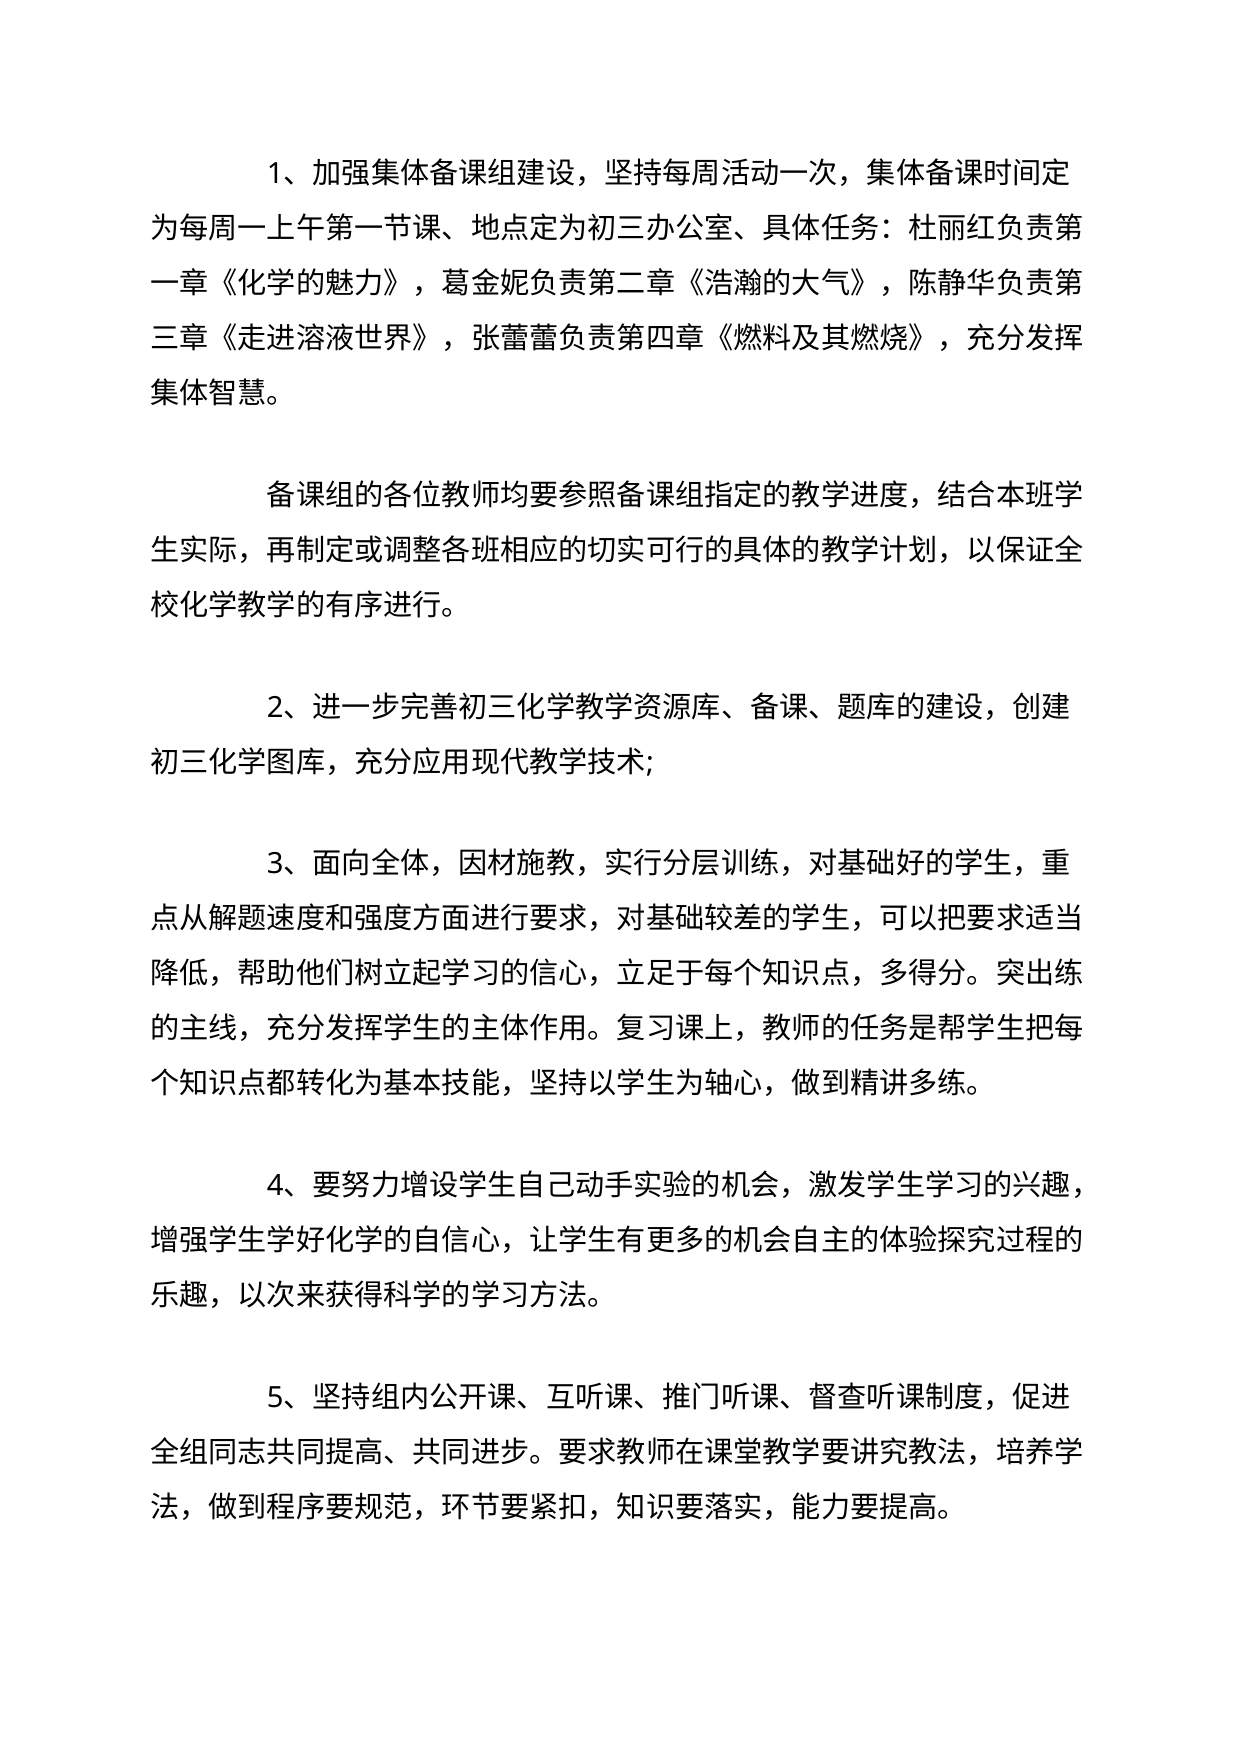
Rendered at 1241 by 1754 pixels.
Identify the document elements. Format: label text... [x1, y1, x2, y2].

text 5、坚持组内公开课、互听课、推门听课、督查听课制度，促进全组同志共同提高、共同进步。要求教师在课堂教学要讲究教法，培养学法，做到程序要规范，环节要紧扣，知识要落实，能力要提高。 [150, 1373, 1090, 1525]
text 备课组的各位教师均要参照备课组指定的教学进度，结合本班学生实际，再制定或调整各班相应的切实可行的具体的教学计划，以保证全校化学教学的有序进行。 [150, 471, 1090, 624]
text 1、加强集体备课组建设，坚持每周活动一次，集体备课时间定为每周一上午第一节课、地点定为初三办公室、具体任务：杜丽红负责第一章《化学的魅力》，葛金妮负责第二章《浩瀚的大气》，陈静华负责第三章《走进溶液世界》，张蕾蕾负责第四章《燃料及其燃烧》，充分发挥集体智慧。 [150, 150, 1090, 412]
text 4、要努力增设学生自己动手实验的机会，激发学生学习的兴趣，增强学生学好化学的自信心，让学生有更多的机会自主的体验探究过程的乐趣，以次来获得科学的学习方法。 [150, 1162, 1090, 1314]
text 3、面向全体，因材施教，实行分层训练，对基础好的学生，重点从解题速度和强度方面进行要求，对基础较差的学生，可以把要求适当降低，帮助他们树立起学习的信心，立足于每个知识点，多得分。突出练的主线，充分发挥学生的主体作用。复习课上，教师的任务是帮学生把每个知识点都转化为基本技能，坚持以学生为轴心，做到精讲多练。 [150, 840, 1090, 1102]
text 2、进一步完善初三化学教学资源库、备课、题库的建设，创建初三化学图库，充分应用现代教学技术; [150, 683, 1090, 781]
